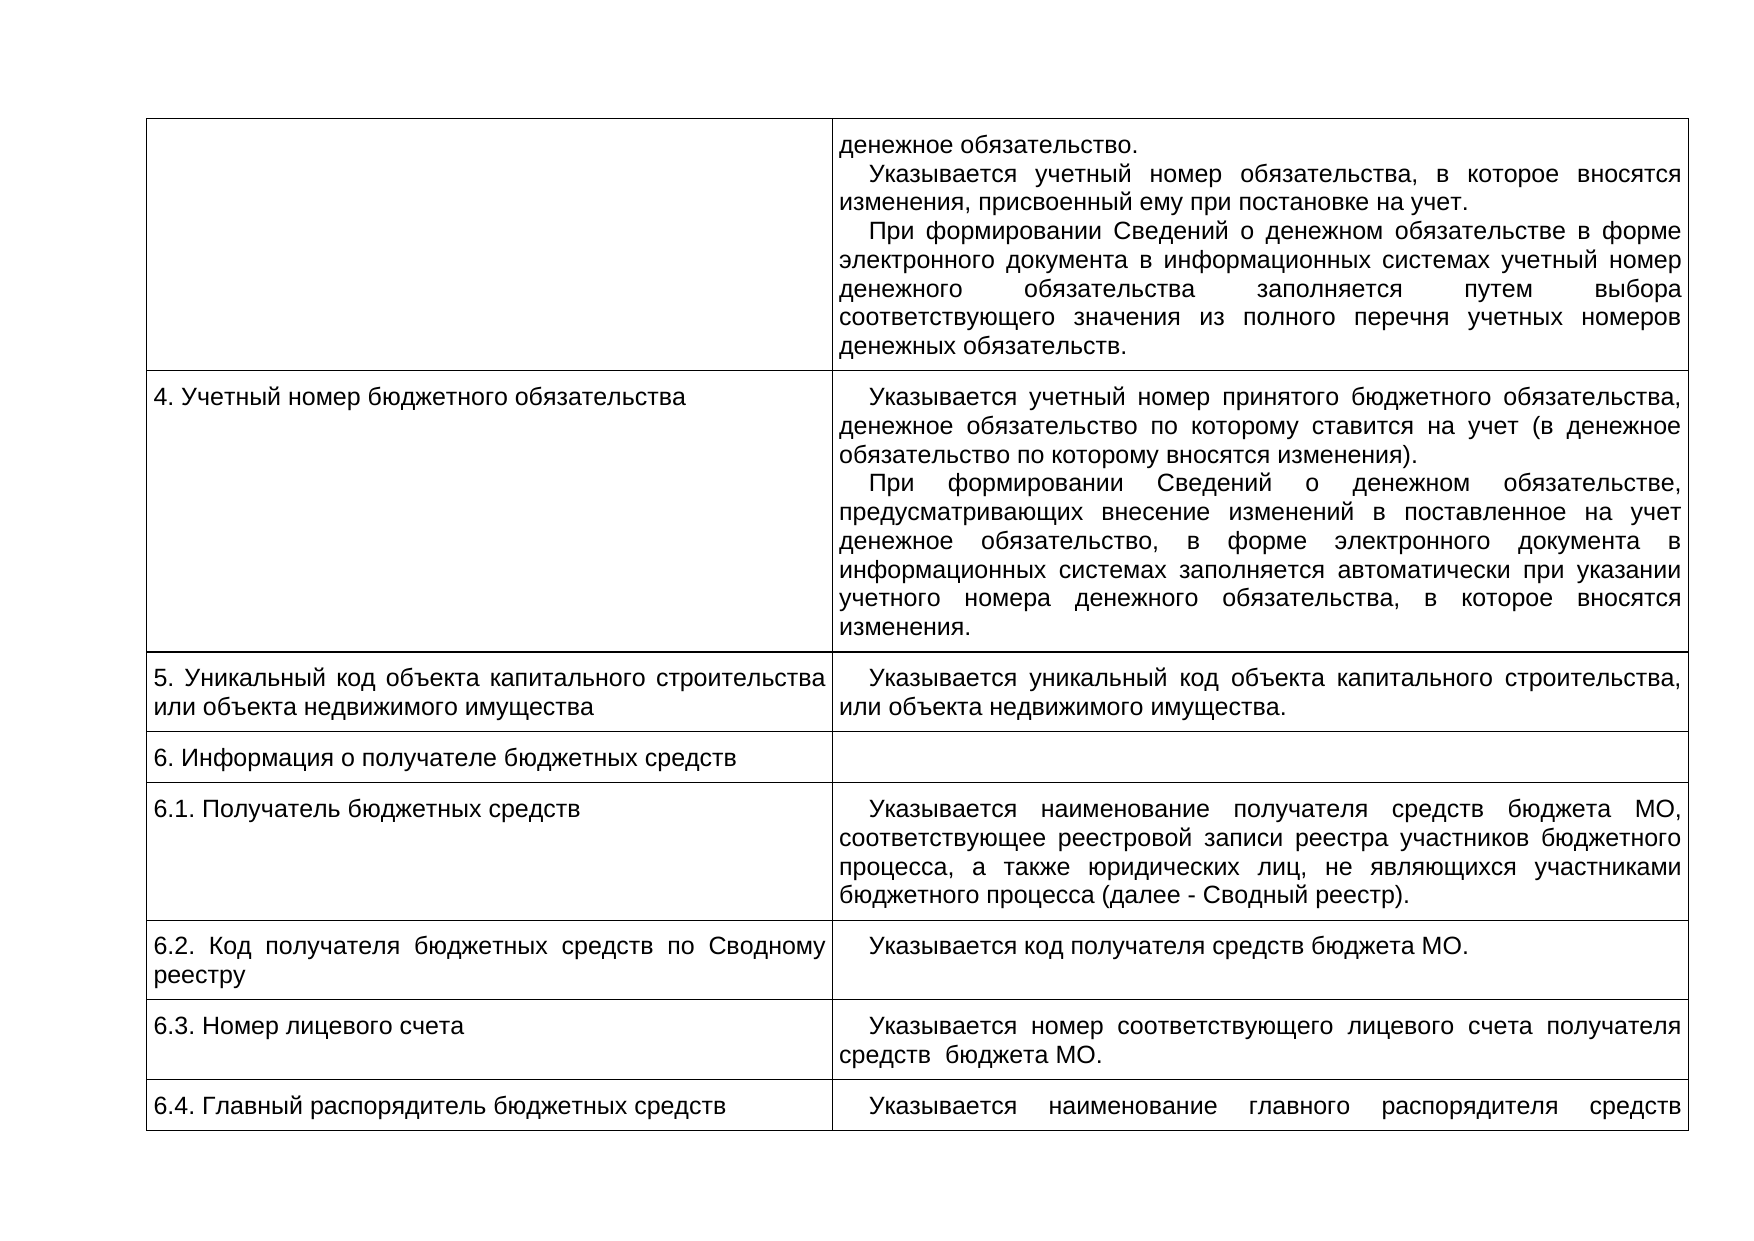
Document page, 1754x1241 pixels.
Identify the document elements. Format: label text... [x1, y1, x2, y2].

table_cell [833, 1080, 1688, 1130]
table_cell Указывается код получателя средств бюджета МО. [833, 921, 1688, 999]
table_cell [147, 1080, 832, 1130]
table_cell Указывается наименование получателя средств бюджета МО, соответствующее реестровой записи реестра участников бюджетного процесса, а также юридических лиц, не являющихся участниками бюджетного процесса (далее - Сводный реестр). [833, 783, 1688, 919]
table_cell 6.3. Номер лицевого счета [147, 1000, 832, 1079]
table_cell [147, 119, 832, 370]
table_cell 5. Уникальный код объекта капитального строительства или объекта недвижимого имущества [147, 653, 832, 731]
table_cell 6.2. Код получателя бюджетных средств по Сводному реестру [147, 921, 832, 999]
table_cell 6. Информация о получателе бюджетных средств [147, 732, 832, 782]
table_cell Указывается номер соответствующего лицевого счета получателя средств бюджета МО. [833, 1000, 1688, 1079]
table_cell Указывается уникальный код объекта капитального строительства, или объекта недвижимого имущества. [833, 653, 1688, 731]
table_cell [833, 732, 1688, 782]
table_cell 4. Учетный номер бюджетного обязательства [147, 371, 832, 651]
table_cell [833, 119, 1688, 370]
table_cell 6.1. Получатель бюджетных средств [147, 783, 832, 919]
table_cell Указывается учетный номер принятого бюджетного обязательства, денежное обязательство по которому ставится на учет (в денежное обязательство по которому вносятся изменения). При формировании Сведений о денежном обязательстве, предусматривающих внесение изменений в поставленное на учет денежное обязательство, в форме электронного документа в информационных системах заполняется автоматически при указании учетного номера денежного обязательства, в которое вносятся изменения. [833, 371, 1688, 651]
